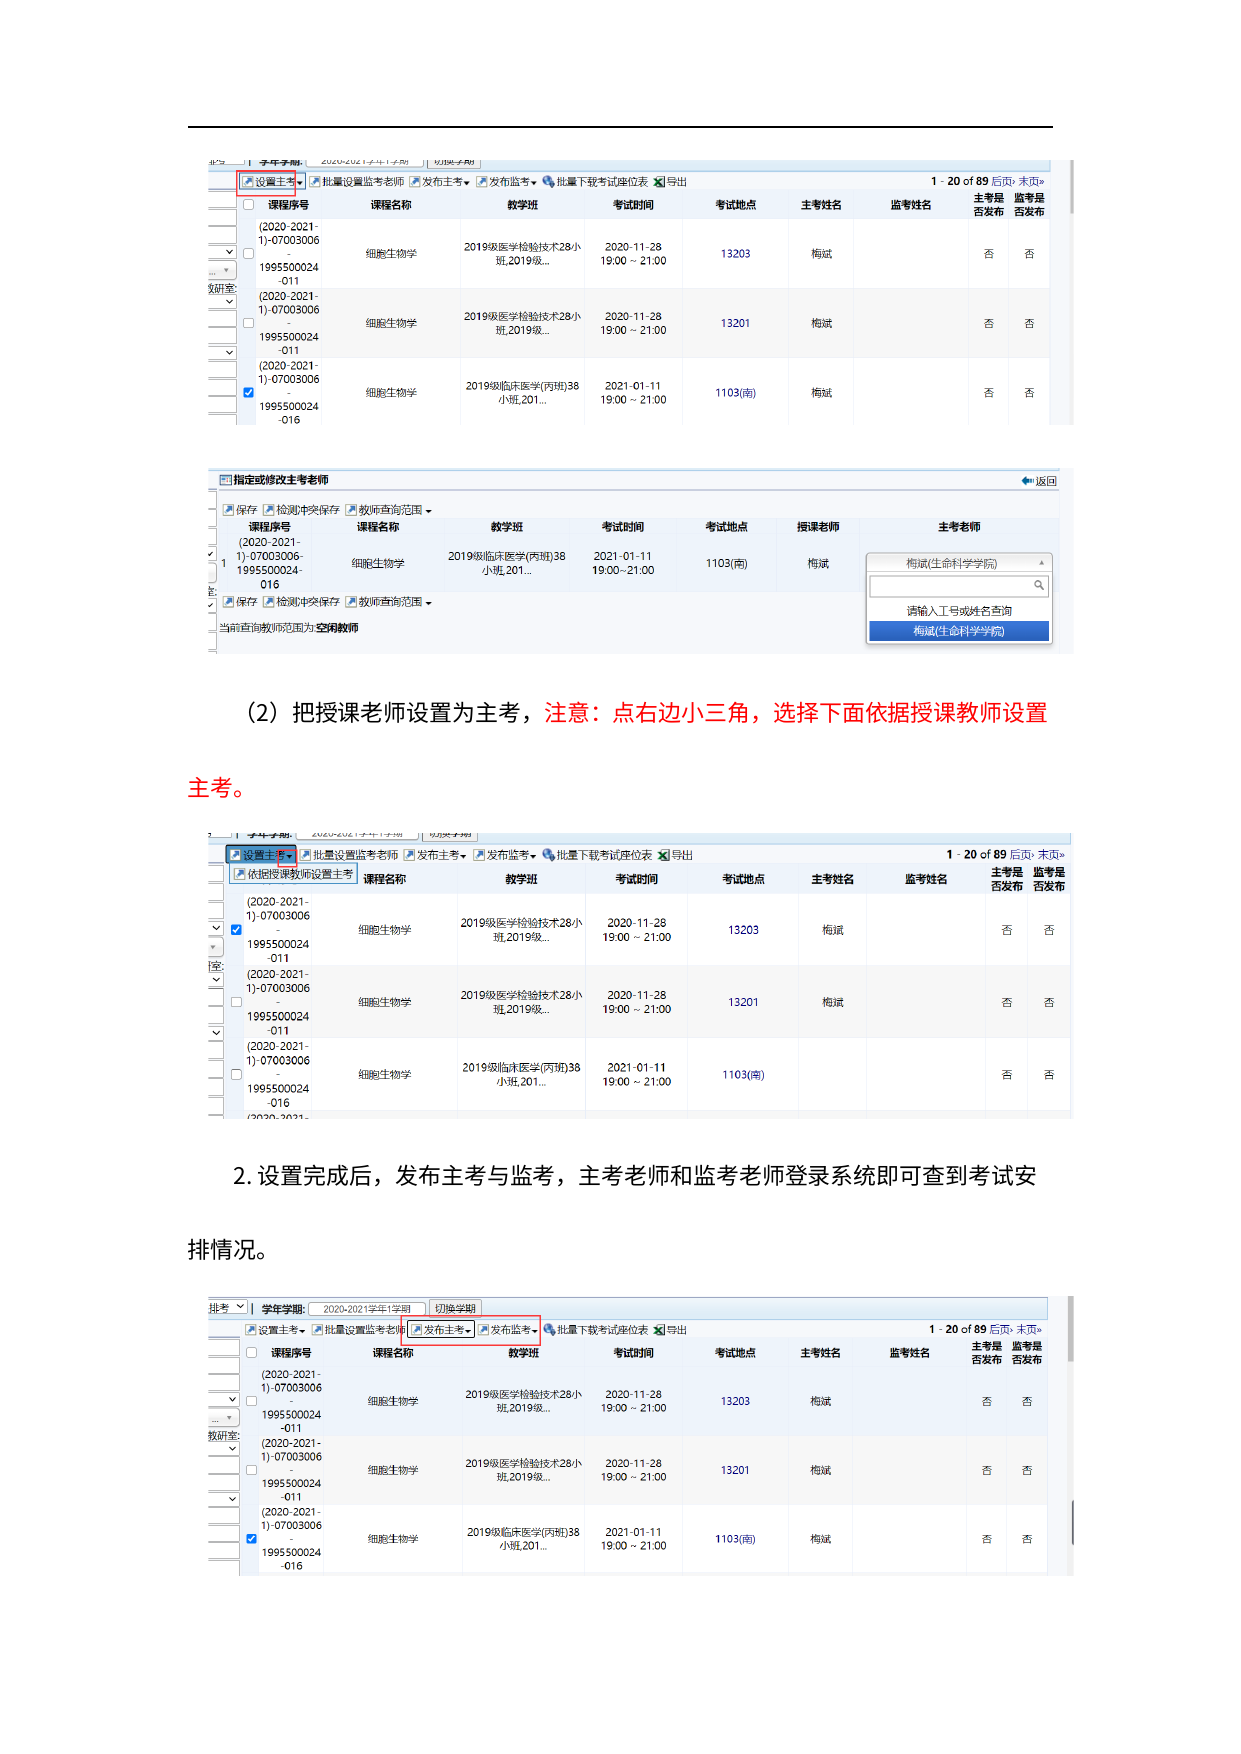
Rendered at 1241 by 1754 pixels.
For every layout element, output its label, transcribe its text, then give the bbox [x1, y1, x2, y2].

picture [208, 833, 1074, 1119]
picture [208, 1296, 1074, 1576]
picture [208, 468, 1074, 654]
text （2）把授课老师设置为主考，注意：点右边小三角，选择下面依据授课教师设置主考。 [187, 679, 1053, 818]
picture [208, 160, 1074, 425]
text 2. 设置完成后，发布主考与监考，主考老师和监考老师登录系统即可查到考试安排情况。 [187, 1142, 1053, 1281]
